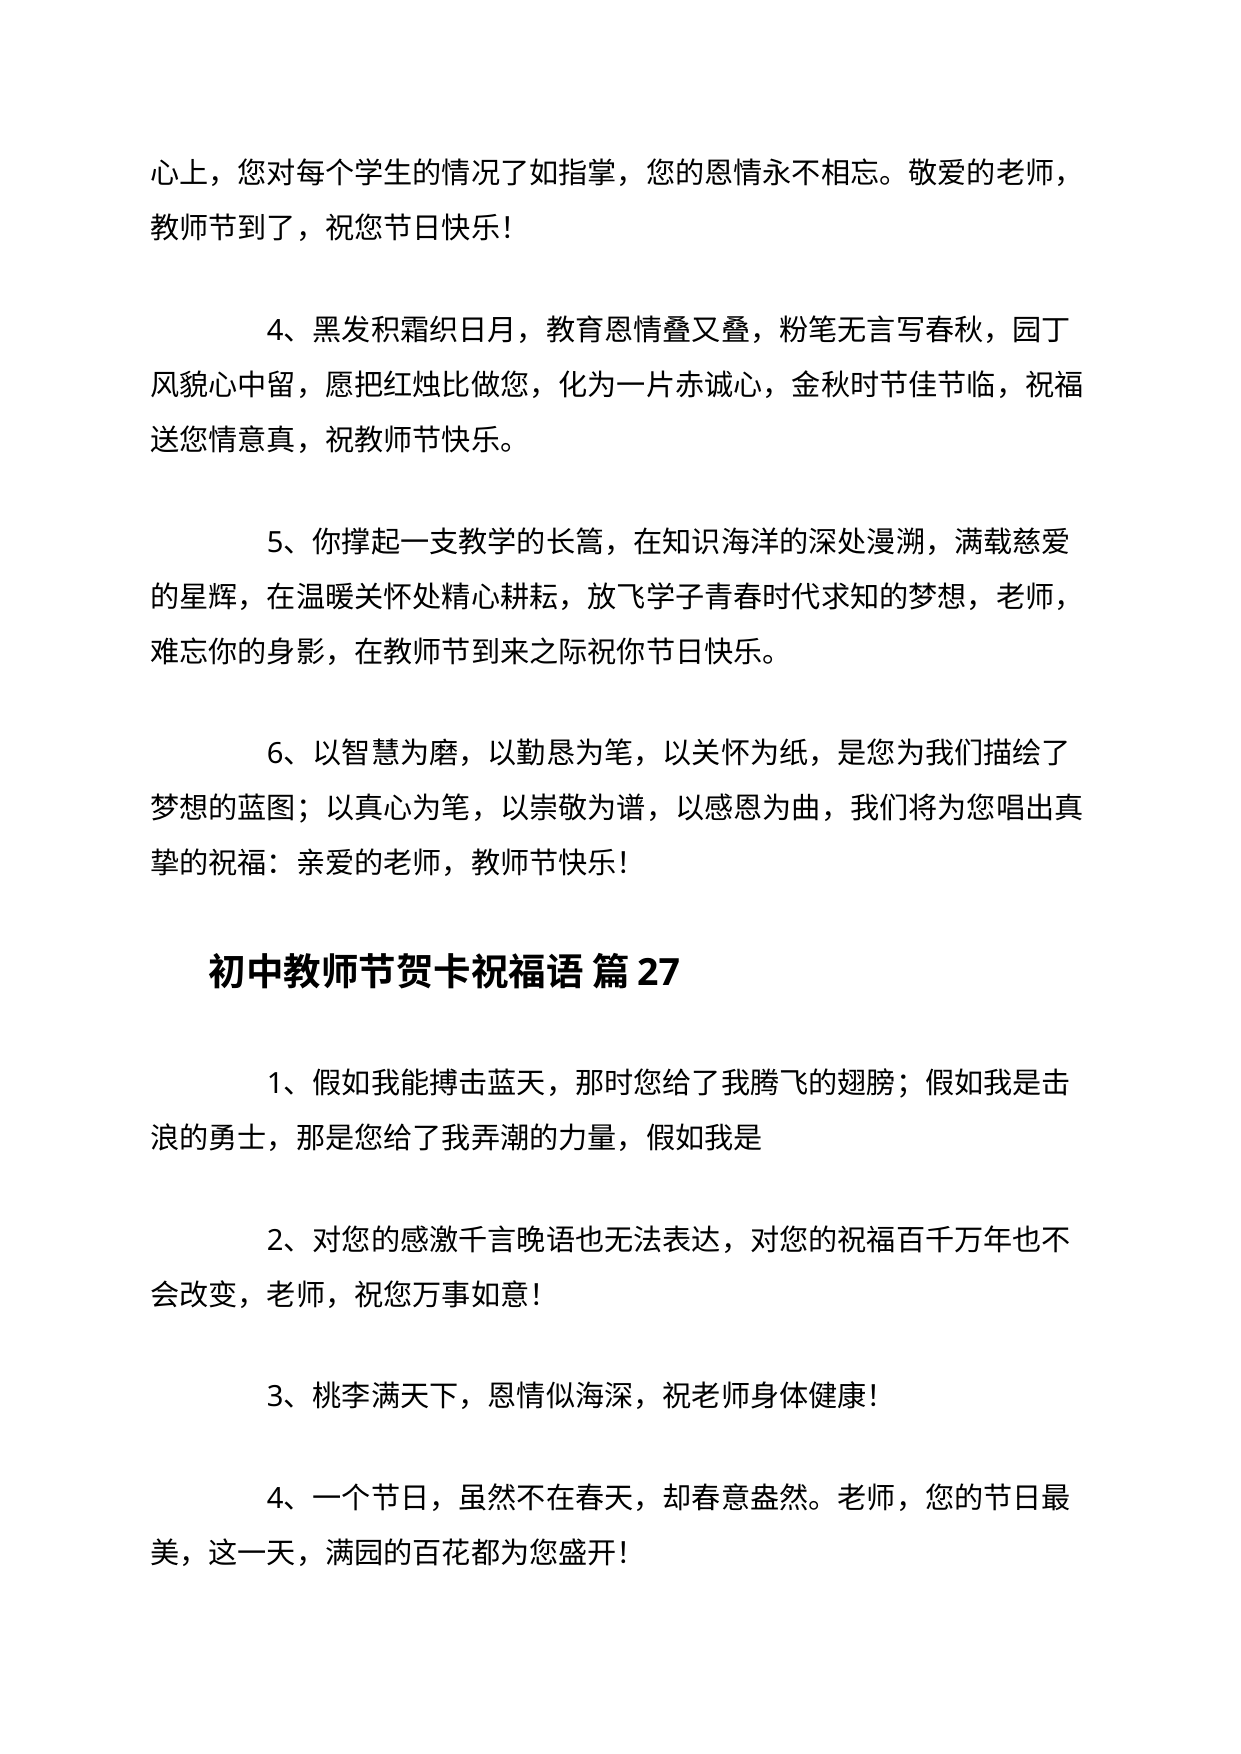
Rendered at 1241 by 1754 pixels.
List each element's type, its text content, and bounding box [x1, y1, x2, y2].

text 初中教师节贺卡祝福语 篇27 [150, 942, 1090, 996]
text 5、你撑起一支教学的长篙，在知识海洋的深处漫溯，满载慈爱的星辉，在温暖关怀处精心耕耘，放飞学子青春时代求知的梦想，老师，难忘你的身影，在教师节到来之际祝你节日快乐。 [150, 518, 1090, 671]
text 4、黑发积霜织日月，教育恩情叠又叠，粉笔无言写春秋，园丁风貌心中留，愿把红烛比做您，化为一片赤诚心，金秋时节佳节临，祝福送您情意真，祝教师节快乐。 [150, 307, 1090, 459]
text 6、以智慧为磨，以勤恳为笔，以关怀为纸，是您为我们描绘了梦想的蓝图；以真心为笔，以崇敬为谱，以感恩为曲，我们将为您唱出真挚的祝福：亲爱的老师，教师节快乐！ [150, 730, 1090, 882]
text 4、一个节日，虽然不在春天，却春意盎然。老师，您的节日最美，这一天，满园的百花都为您盛开！ [150, 1475, 1090, 1572]
text 1、假如我能搏击蓝天，那时您给了我腾飞的翅膀；假如我是击浪的勇士，那是您给了我弄潮的力量，假如我是 [150, 1059, 1090, 1157]
text 3、桃李满天下，恩情似海深，祝老师身体健康！ [150, 1373, 1090, 1415]
text 2、对您的感激千言晚语也无法表达，对您的祝福百千万年也不会改变，老师，祝您万事如意！ [150, 1216, 1090, 1313]
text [150, 150, 1090, 247]
